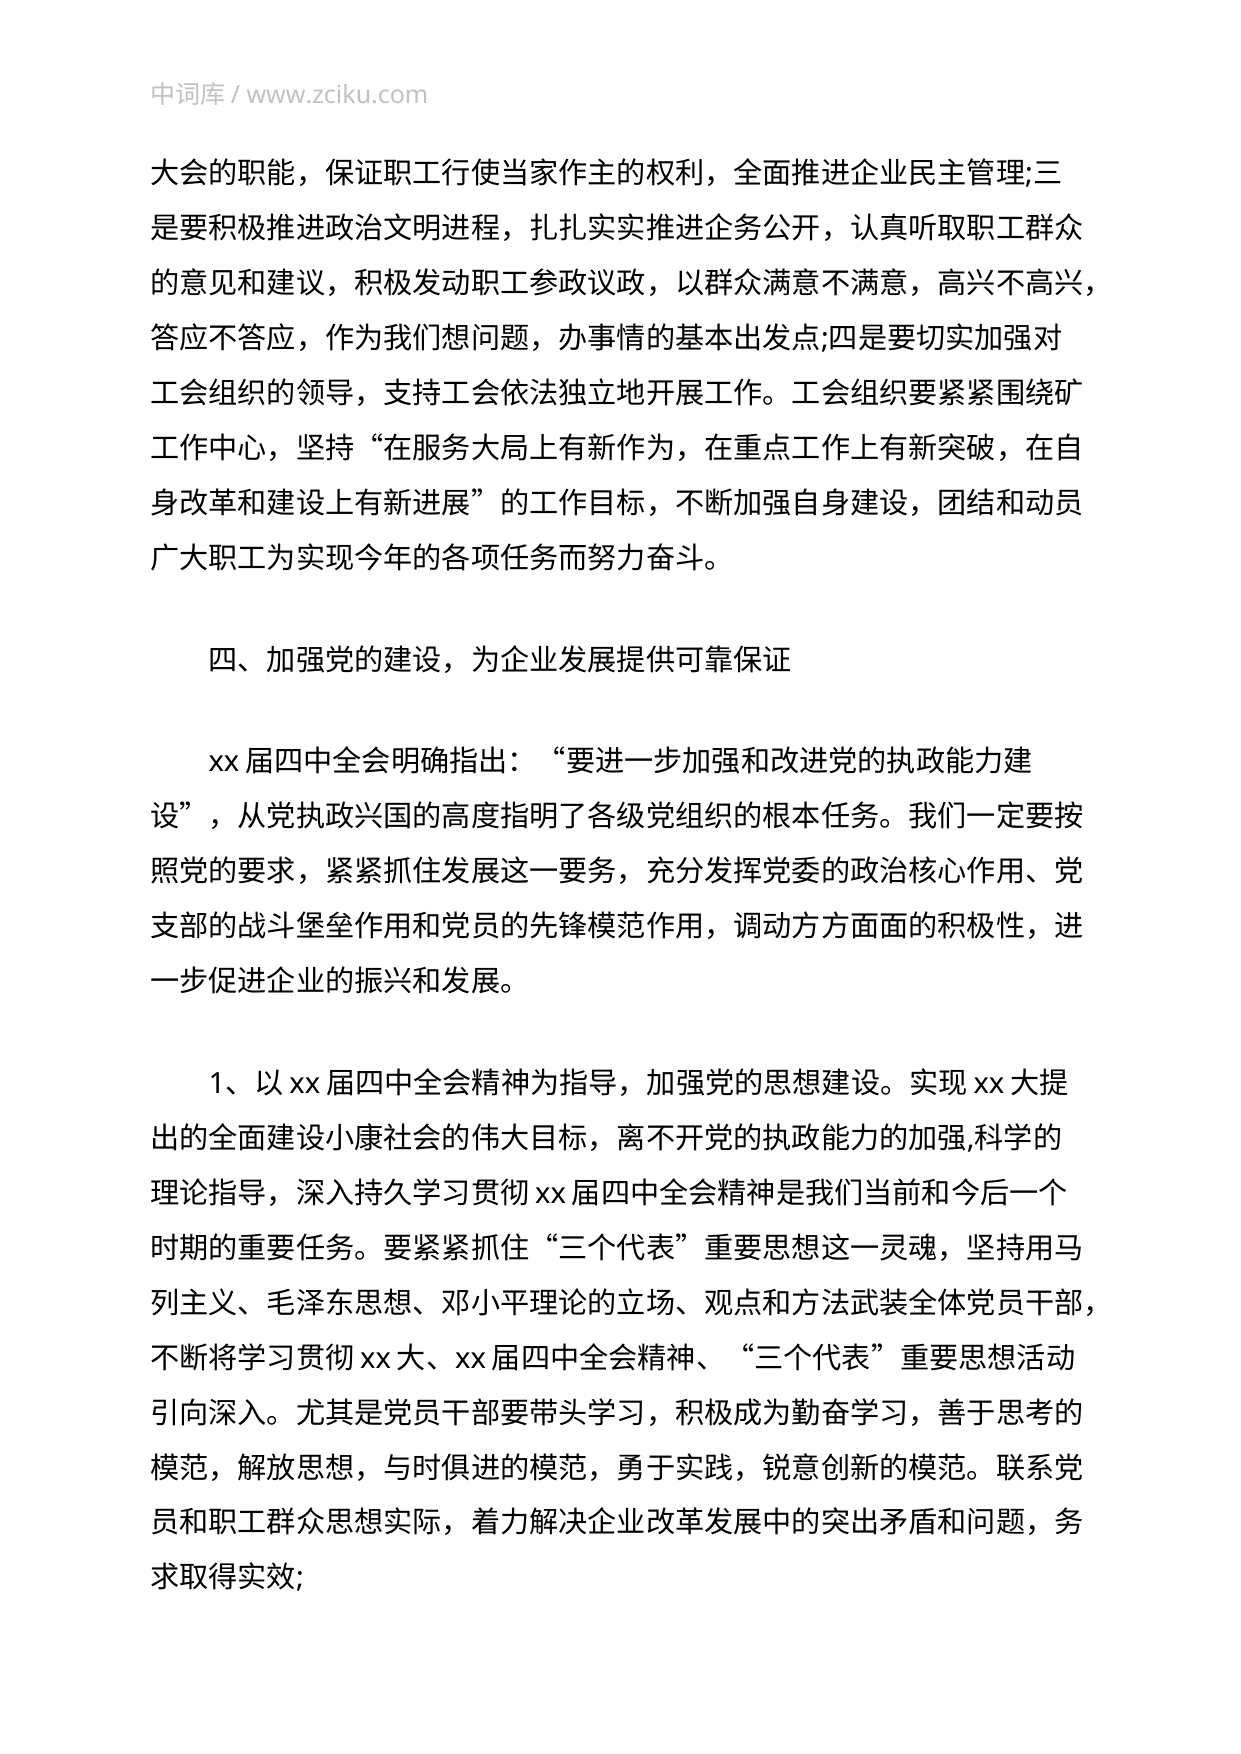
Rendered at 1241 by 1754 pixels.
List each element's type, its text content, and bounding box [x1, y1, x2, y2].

text 四、加强党的建设，为企业发展提供可靠保证 [150, 636, 1090, 678]
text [150, 150, 1090, 577]
text 1、以xx届四中全会精神为指导，加强党的思想建设。实现xx大提出的全面建设小康社会的伟大目标，离不开党的执政能力的加强,科学的理论指导，深入持久学习贯彻xx届四中全会精神是我们当前和今后一个时期的重要任务。要紧紧抓住“三个代表”重要思想这一灵魂，坚持用马列主义、毛泽东思想、邓小平理论的立场、观点和方法武装全体党员干部，不断将学习贯彻xx大、xx届四中全会精神、“三个代表”重要思想活动引向深入。尤其是党员干部要带头学习，积极成为勤奋学习，善于思考的模范，解放思想，与时俱进的模范，勇于实践，锐意创新的模范。联系党员和职工群众思想实际，着力解决企业改革发展中的突出矛盾和问题，务求取得实效; [150, 1059, 1090, 1596]
text xx届四中全会明确指出：“要进一步加强和改进党的执政能力建设”，从党执政兴国的高度指明了各级党组织的根本任务。我们一定要按照党的要求，紧紧抓住发展这一要务，充分发挥党委的政治核心作用、党支部的战斗堡垒作用和党员的先锋模范作用，调动方方面面的积极性，进一步促进企业的振兴和发展。 [150, 738, 1090, 1000]
